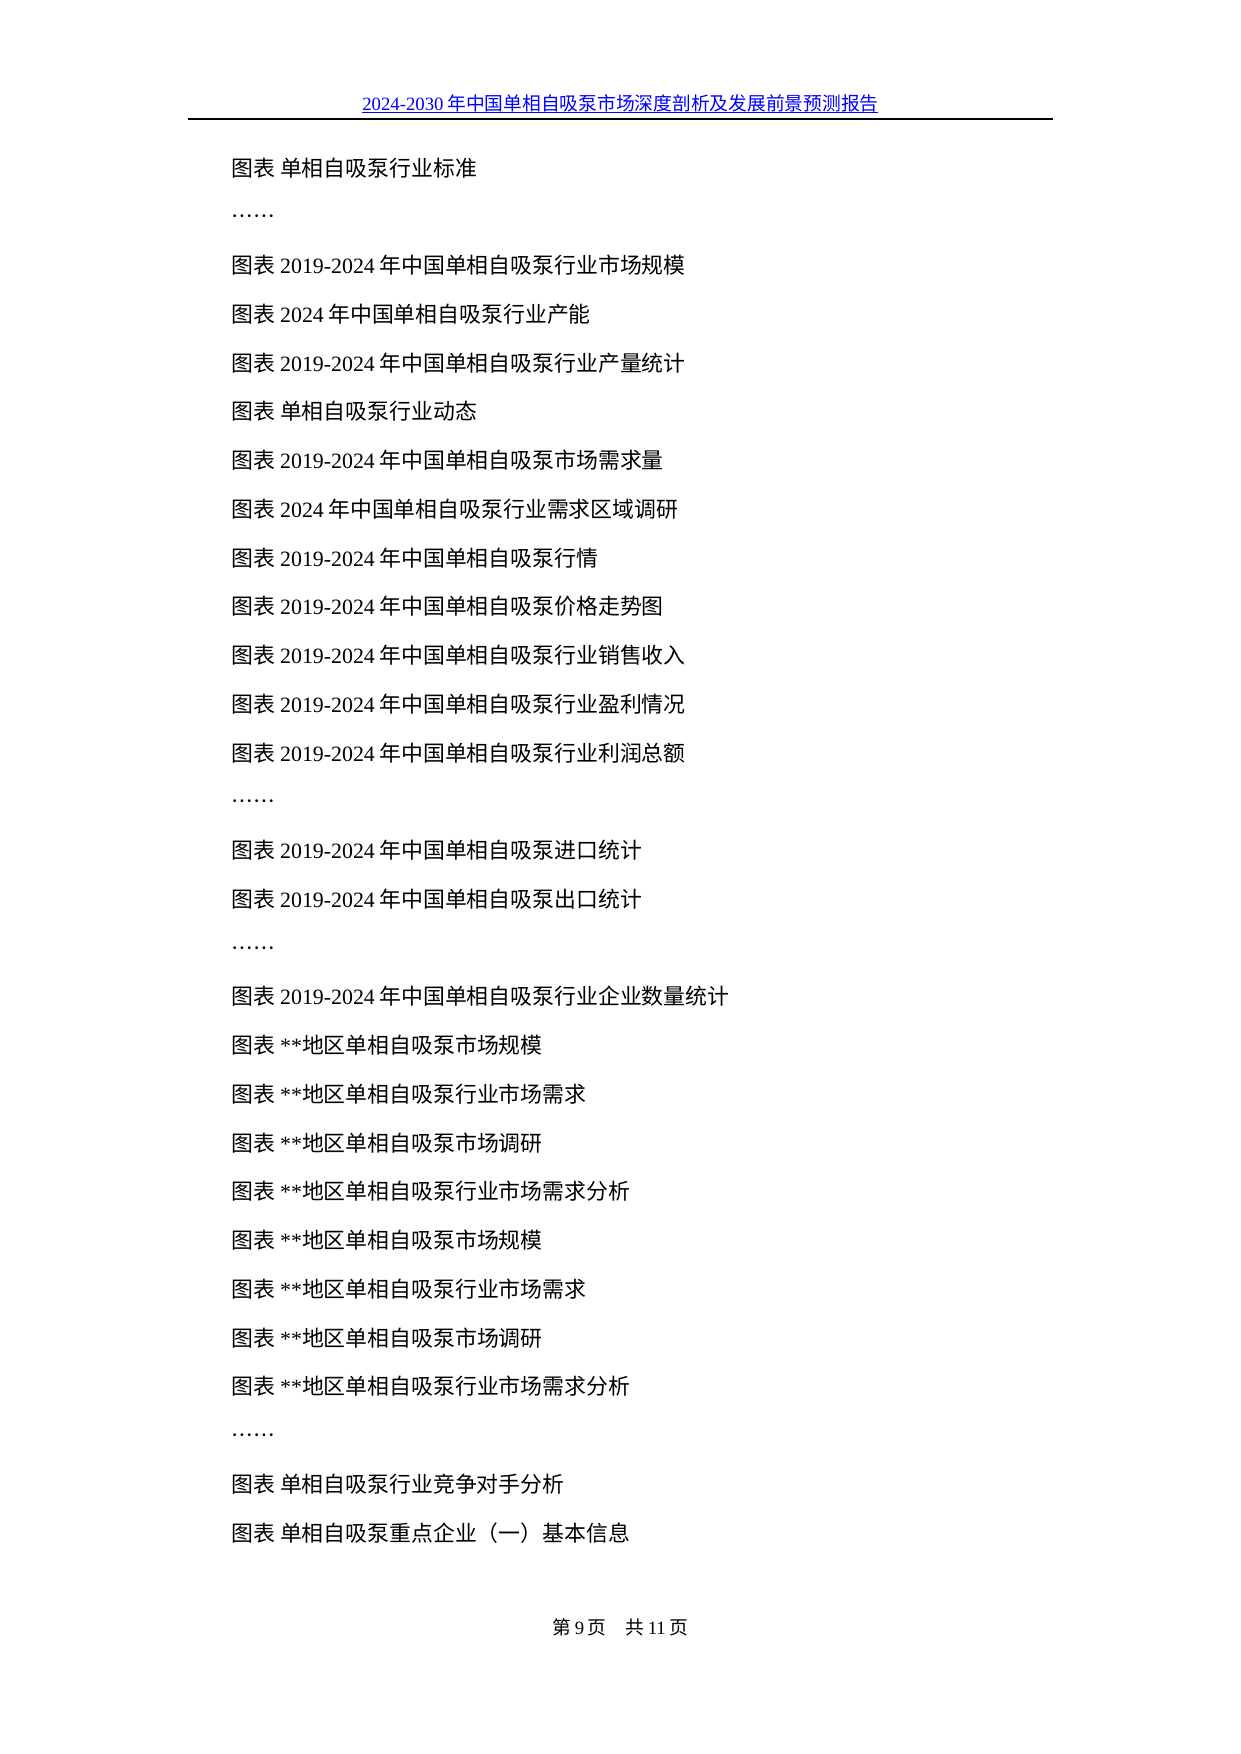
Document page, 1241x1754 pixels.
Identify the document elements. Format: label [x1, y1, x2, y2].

text [187, 150, 1053, 1548]
